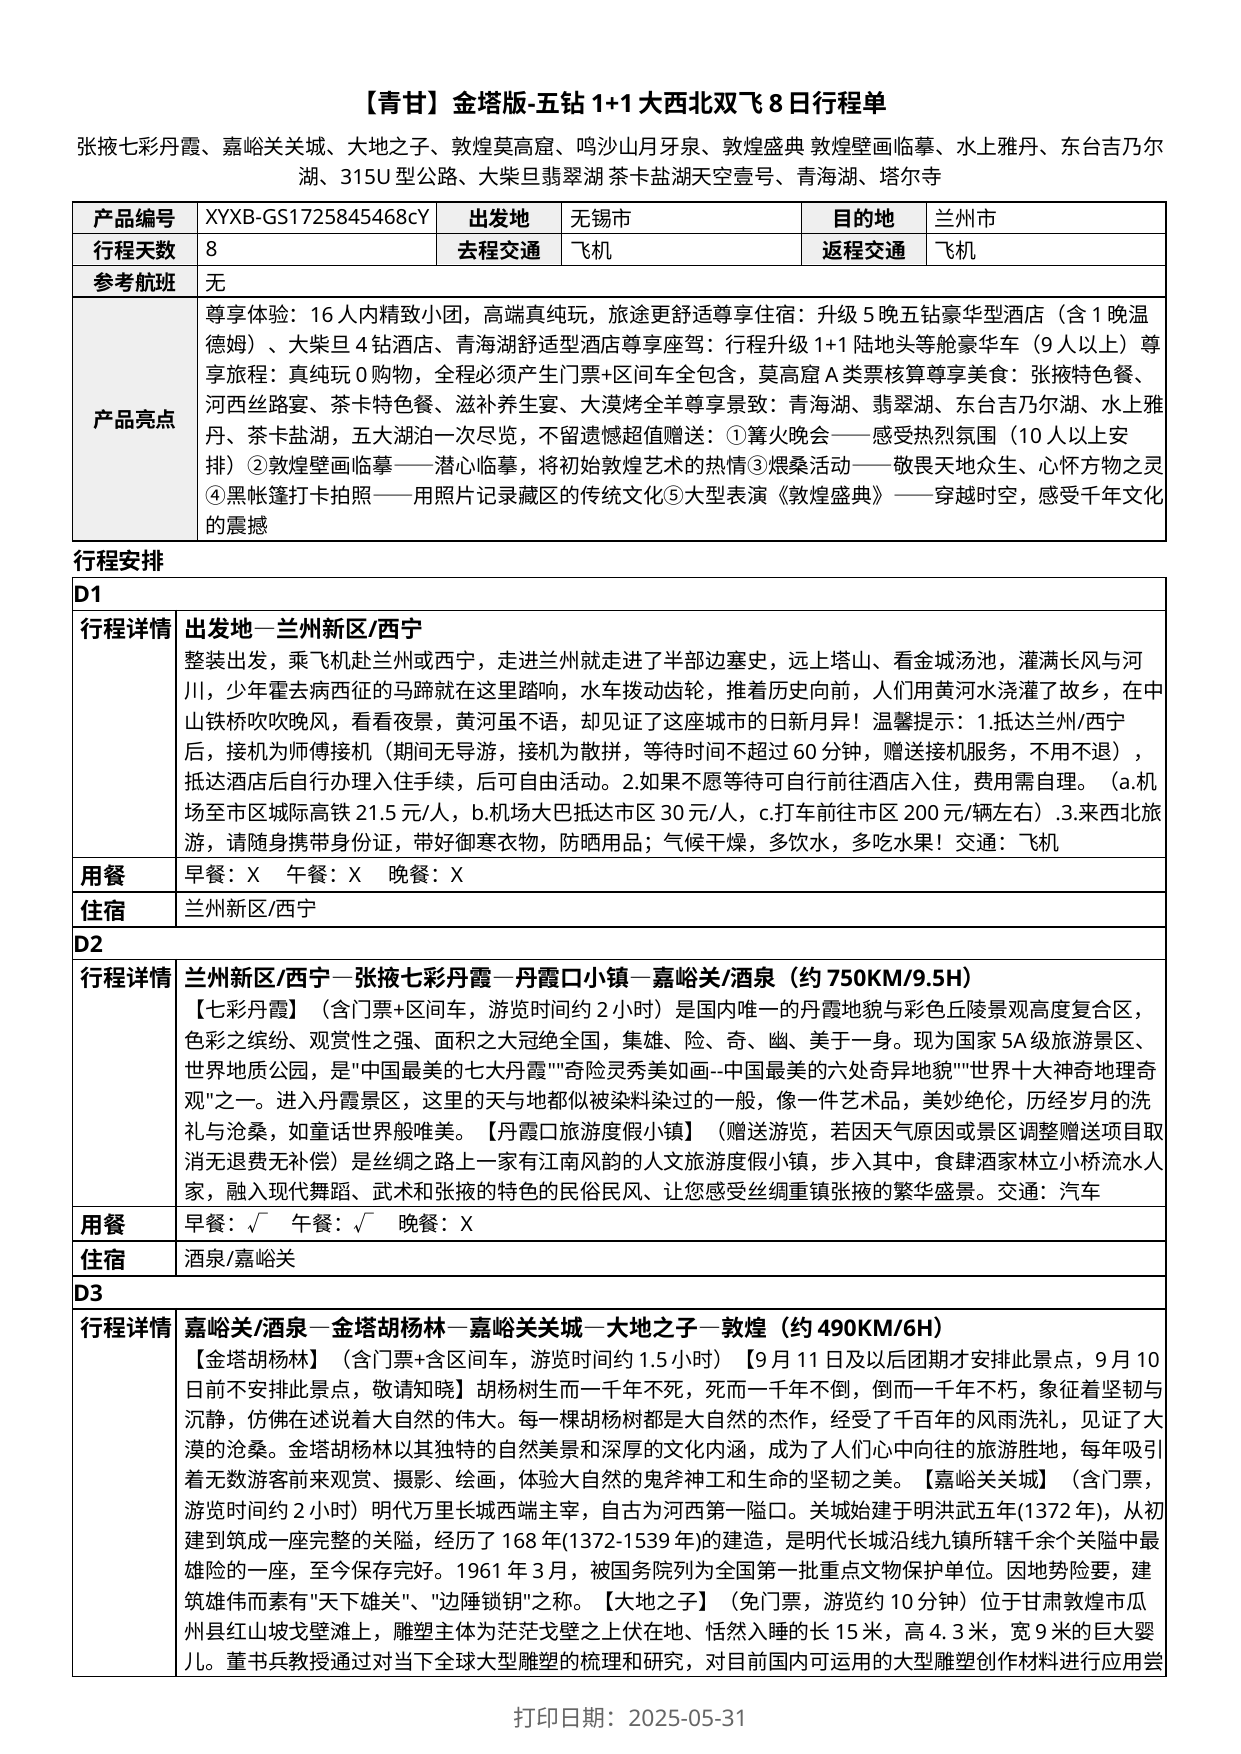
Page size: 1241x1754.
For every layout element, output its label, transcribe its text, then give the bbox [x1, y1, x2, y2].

text 【青甘】金塔版-五钻1+1大西北双飞8日行程单 [73, 83, 1167, 119]
table_cell 早餐：√ 午餐：√ 晚餐：X [177, 1207, 1165, 1240]
table_cell 用餐 [73, 1207, 175, 1240]
table_header 出发地 [437, 203, 561, 233]
table_header XYXB-GS1725845468cY [198, 203, 436, 233]
table_cell 用餐 [73, 858, 175, 891]
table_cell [177, 1310, 1165, 1676]
table_header 目的地 [802, 203, 926, 233]
table_cell 出发地—兰州新区/西宁 整装出发，乘飞机赴兰州或西宁，走进兰州就走进了半部边塞史，远上塔山、看金城汤池，灌满长风与河川，少年霍去病西征的马蹄就在这里踏响，水车拨动齿轮，推着历史向前，人们用黄河水浇灌了故乡，在中山铁桥吹吹晚风，看看夜景，黄河虽不语，却见证了这座城市的日新月异！ [177, 611, 1165, 856]
table_header 兰州市 [927, 203, 1165, 233]
table_cell 行程详情 [73, 611, 175, 856]
table_cell 产品亮点 [73, 298, 197, 540]
table_cell 飞机 [562, 234, 801, 264]
table_cell 住宿 [73, 893, 175, 926]
table_cell 8 [198, 234, 436, 264]
text 行程安排 [73, 542, 1167, 576]
table_cell 去程交通 [437, 234, 561, 264]
table_cell 行程天数 [73, 234, 197, 264]
table_cell 尊享体验：16人内精致小团，高端真纯玩，旅途更舒适 [198, 298, 1165, 540]
table_cell 无 [198, 266, 1165, 296]
table_cell 早餐：X 午餐：X 晚餐：X [177, 858, 1165, 891]
table_header 产品编号 [73, 203, 197, 233]
table_cell 酒泉/嘉峪关 [177, 1242, 1165, 1275]
table_cell 飞机 [927, 234, 1165, 264]
table_cell 住宿 [73, 1242, 175, 1275]
table_cell 行程详情 [73, 1310, 175, 1676]
table_cell D2 [73, 928, 1165, 959]
table_cell 兰州新区/西宁—张掖七彩丹霞—丹霞口小镇—嘉峪关/酒泉（约750KM/9.5H） 【七彩丹霞】（含门票+区间车，游览时间约2小时）是国内唯一的丹霞地貌与彩色丘陵景观高度复合区，色彩之缤纷、观赏性之强、面积之大冠绝全国，集雄、险、奇、幽、美于一身。现为国家5A级旅游景区、世界地质公园，是"中国最美的七大丹霞""奇险灵秀美如画--中国最美的六处奇异地貌""世界十大神奇地理奇观"之一。进入丹霞景区，这里的天与地都似被染料染过的一般，像一件艺术品，美妙绝伦，历经岁月的洗礼与沧桑，如童话世界般唯美。 [177, 960, 1165, 1206]
table_cell 参考航班 [73, 266, 197, 296]
table_cell D3 [73, 1277, 1165, 1308]
table_cell 兰州新区/西宁 [177, 893, 1165, 926]
text 张掖七彩丹霞、嘉峪关关城、大地之子、敦煌莫高窟、鸣沙山月牙泉、敦煌盛典 敦煌壁画临摹、水上雅丹、东台吉乃尔湖、315U型公路、大柴旦翡翠湖 茶卡盐湖天空壹号、青海湖、塔尔寺 [73, 130, 1167, 191]
table_cell 行程详情 [73, 960, 175, 1206]
table_header 无锡市 [562, 203, 801, 233]
table_cell 返程交通 [802, 234, 926, 264]
table_header D1 [73, 578, 1165, 609]
